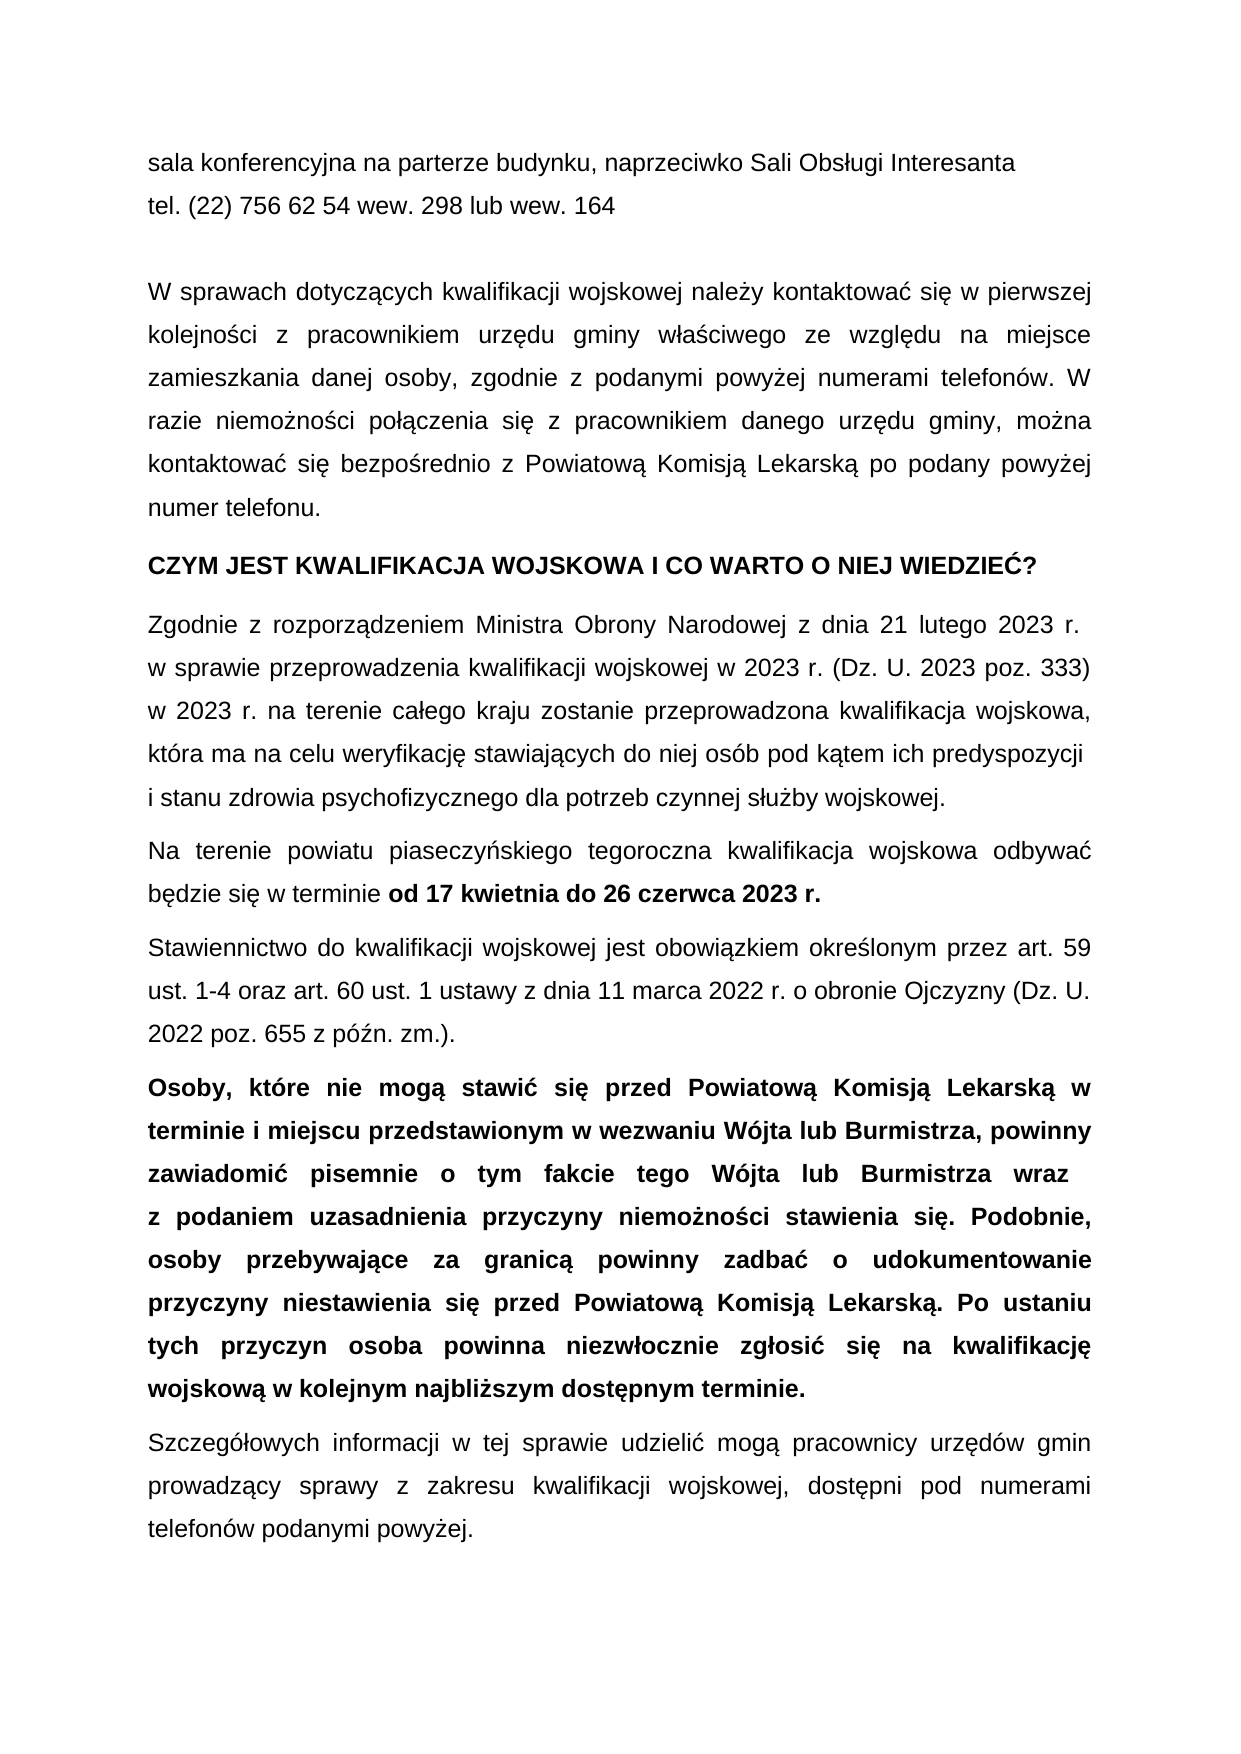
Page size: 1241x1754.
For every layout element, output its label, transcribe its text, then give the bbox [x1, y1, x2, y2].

text Osoby, które nie mogą stawić się przed Powiatową Komisją Lekarską w terminie i miejscu przedstawionym w wezwaniu Wójta lub Burmistrza, powinny zawiadomić pisemnie o tym fakcie tego Wójta lub Burmistrza wraz z podaniem uzasadnienia przyczyny niemożności stawienia się. Podobnie, osoby przebywające za granicą powinny zadbać o udokumentowanie przyczyny niestawienia się przed Powiatową Komisją Lekarską. Po ustaniu tych przyczyn osoba powinna niezwłocznie zgłosić się na kwalifikację wojskową w kolejnym najbliższym dostępnym terminie. [148, 1073, 1093, 1403]
text sala konferencyjna na parterze budynku, naprzeciwko Sali Obsługi Interesanta [148, 148, 1093, 176]
text CZYM JEST KWALIFIKACJA WOJSKOWA I CO WARTO O NIEJ WIEDZIEĆ? [148, 551, 1093, 580]
text Na terenie powiatu piaseczyńskiego tegoroczna kwalifikacja wojskowa odbywać będzie się w terminie od 17 kwietnia do 26 czerwca 2023 r. [148, 836, 1093, 908]
text Szczegółowych informacji w tej sprawie udzielić mogą pracownicy urzędów gmin prowadzący sprawy z zakresu kwalifikacji wojskowej, dostępni pod numerami telefonów podanymi powyżej. [148, 1428, 1093, 1543]
text tel. (22) 756 62 54 wew. 298 lub wew. 164 [148, 191, 1093, 219]
text Zgodnie z rozporządzeniem Ministra Obrony Narodowej z dnia 21 lutego 2023 r. w sprawie przeprowadzenia kwalifikacji wojskowej w 2023 r. (Dz. U. 2023 poz. 333) w 2023 r. na terenie całego kraju zostanie przeprowadzona kwalifikacja wojskowa, która ma na celu weryfikację stawiających do niej osób pod kątem ich predyspozycji i stanu zdrowia psychofizycznego dla potrzeb czynnej służby wojskowej. [148, 610, 1093, 811]
text Stawiennictwo do kwalifikacji wojskowej jest obowiązkiem określonym przez art. 59 ust. 1-4 oraz art. 60 ust. 1 ustawy z dnia 11 marca 2022 r. o obronie Ojczyzny (Dz. U. 2022 poz. 655 z późn. zm.). [148, 933, 1093, 1048]
text W sprawach dotyczących kwalifikacji wojskowej należy kontaktować się w pierwszej kolejności z pracownikiem urzędu gminy właściwego ze względu na miejsce zamieszkania danej osoby, zgodnie z podanymi powyżej numerami telefonów. W razie niemożności połączenia się z pracownikiem danego urzędu gminy, można kontaktować się bezpośrednio z Powiatową Komisją Lekarską po podany powyżej numer telefonu. [148, 277, 1093, 521]
